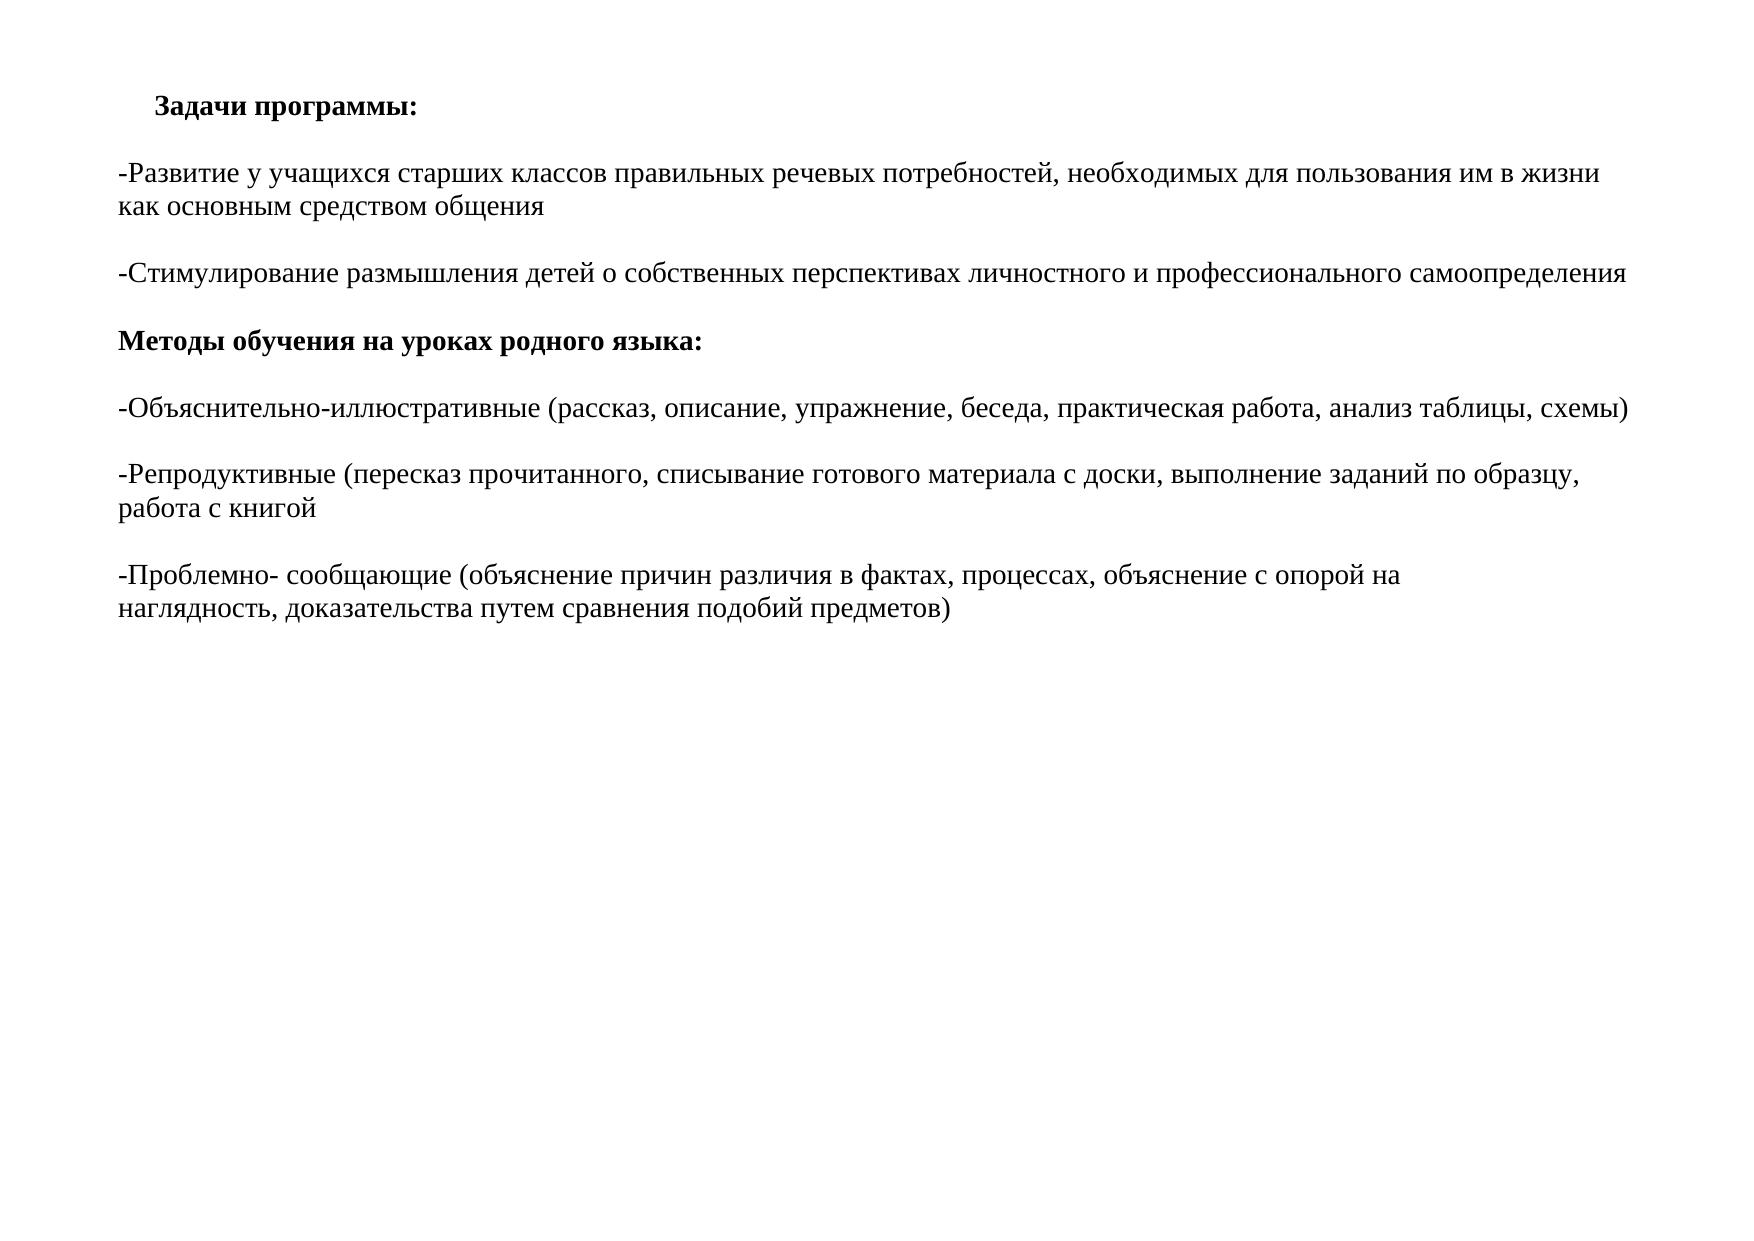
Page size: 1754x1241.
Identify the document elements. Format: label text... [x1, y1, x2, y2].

text Задачи программы: [154, 88, 1638, 121]
text -Репродуктивные (пересказ прочитанного, списывание готового материала с доски, выполнение заданий по образцу, работа с книгой [118, 457, 1582, 523]
text -Развитие у учащихся старших классов правильных речевых потребностей, необходимых для пользования им в жизни как основным средством общения [118, 155, 1603, 222]
text -Проблемно- сообщающие (объяснение причин различия в фактах, процессах, объяснение с опорой на наглядность, доказательства путем сравнения подобий предметов) [118, 557, 1567, 624]
text Методы обучения на уроках родного языка: [118, 323, 1638, 357]
text -Стимулирование размышления детей о собственных перспективах личностного и профессионального самоопределения [118, 256, 1638, 289]
text -Объяснительно-иллюстративные (рассказ, описание, упражнение, беседа, практическая работа, анализ таблицы, схемы) [118, 390, 1638, 423]
